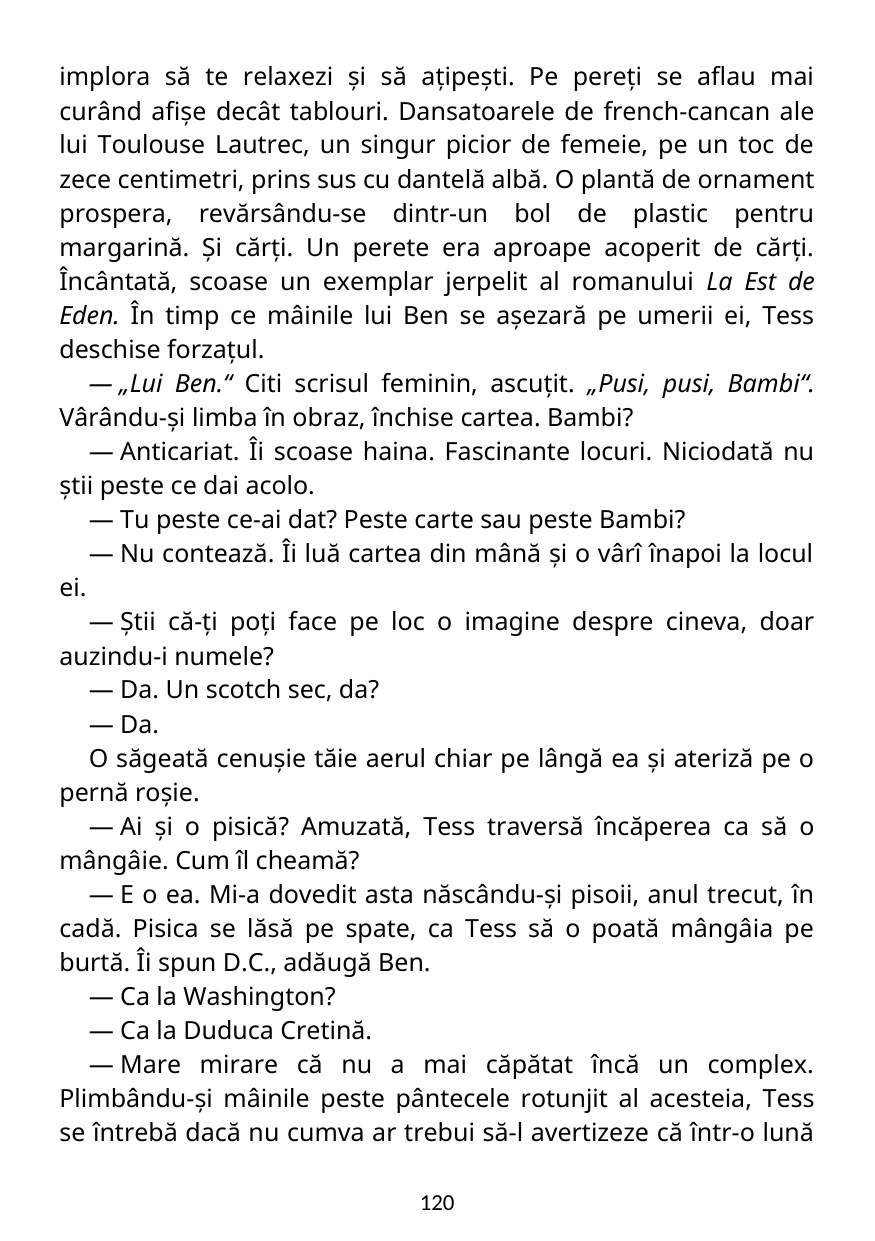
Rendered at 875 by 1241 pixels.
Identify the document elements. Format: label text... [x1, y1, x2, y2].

text — Nu contează. Îi luă cartea din mână şi o vârî înapoi la locul ei. [59, 536, 815, 604]
text — Da. Un scotch sec, da? [59, 672, 815, 706]
text — E o ea. Mi-a dovedit asta născându-şi pisoii, anul trecut, în cadă. Pisica se lăsă pe spate, ca Tess să o poată mângâia pe burtă. Îi spun D.C., adăugă Ben. [59, 877, 815, 979]
text — Ca la Washington? [59, 979, 815, 1013]
text — „Lui Ben.“ Citi scrisul feminin, ascuţit. „Pusi, pusi, Bambi“. Vârându-şi limba în obraz, închise cartea. Bambi? [59, 366, 815, 434]
text — Ştii că-ţi poţi face pe loc o imagine despre cineva, doar auzindu-i numele? [59, 604, 815, 672]
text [59, 1047, 815, 1149]
text — Da. [59, 706, 815, 740]
text O săgeată cenuşie tăie aerul chiar pe lângă ea şi ateriză pe o pernă roşie. [59, 740, 815, 808]
text — Ca la Duduca Cretină. [59, 1013, 815, 1047]
text — Anticariat. Îi scoase haina. Fascinante locuri. Niciodată nu ştii peste ce dai acolo. [59, 434, 815, 502]
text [59, 59, 815, 366]
text — Ai şi o pisică? Amuzată, Tess traversă încăperea ca să o mângâie. Cum îl cheamă? [59, 808, 815, 877]
text — Tu peste ce-ai dat? Peste carte sau peste Bambi? [59, 502, 815, 536]
